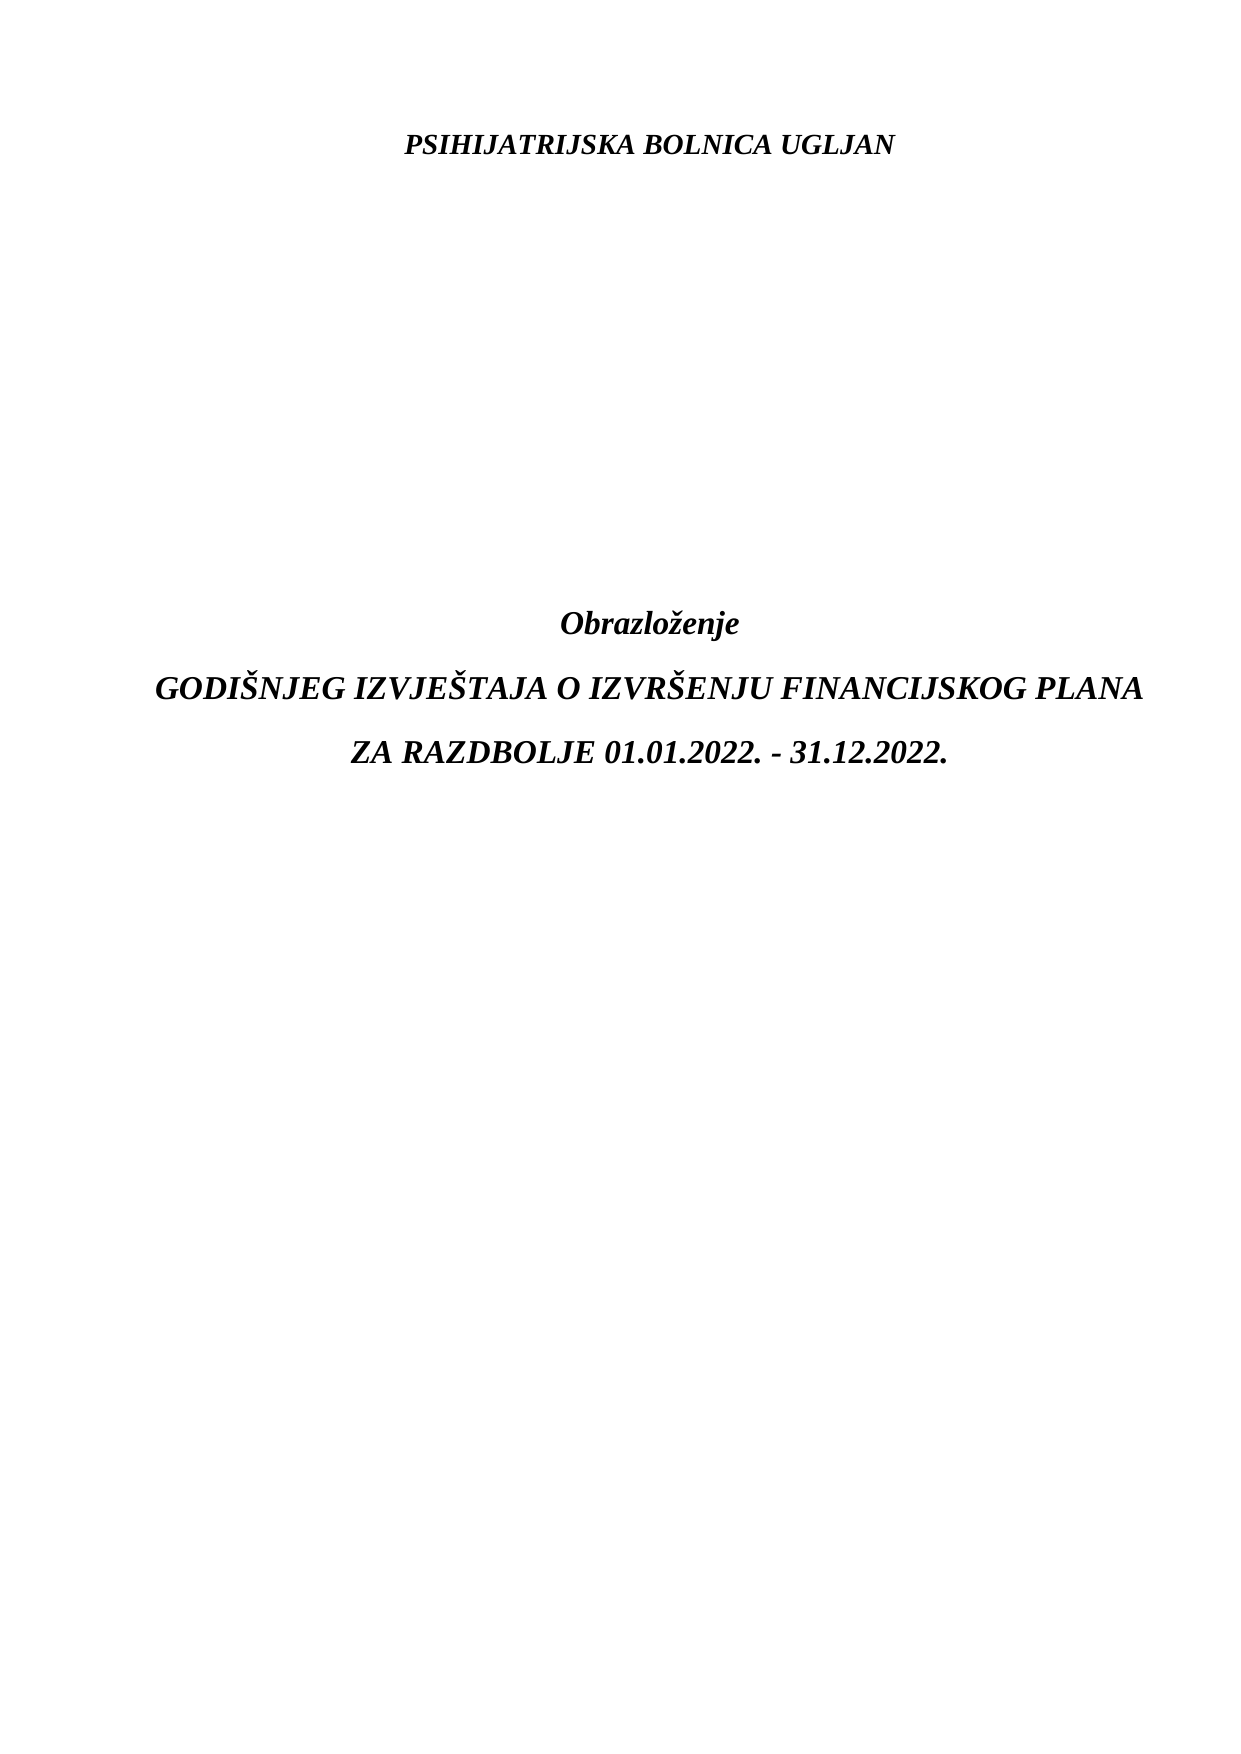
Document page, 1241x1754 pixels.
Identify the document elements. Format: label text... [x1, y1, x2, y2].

text Obrazloženje [148, 603, 1152, 641]
text ZA RAZDBOLJE 01.01.2022. - 31.12.2022. [148, 733, 1152, 771]
text PSIHIJATRIJSKA BOLNICA UGLJAN [148, 127, 1152, 160]
text GODIŠNJEG IZVJEŠTAJA O IZVRŠENJU FINANCIJSKOG PLANA [148, 668, 1152, 706]
